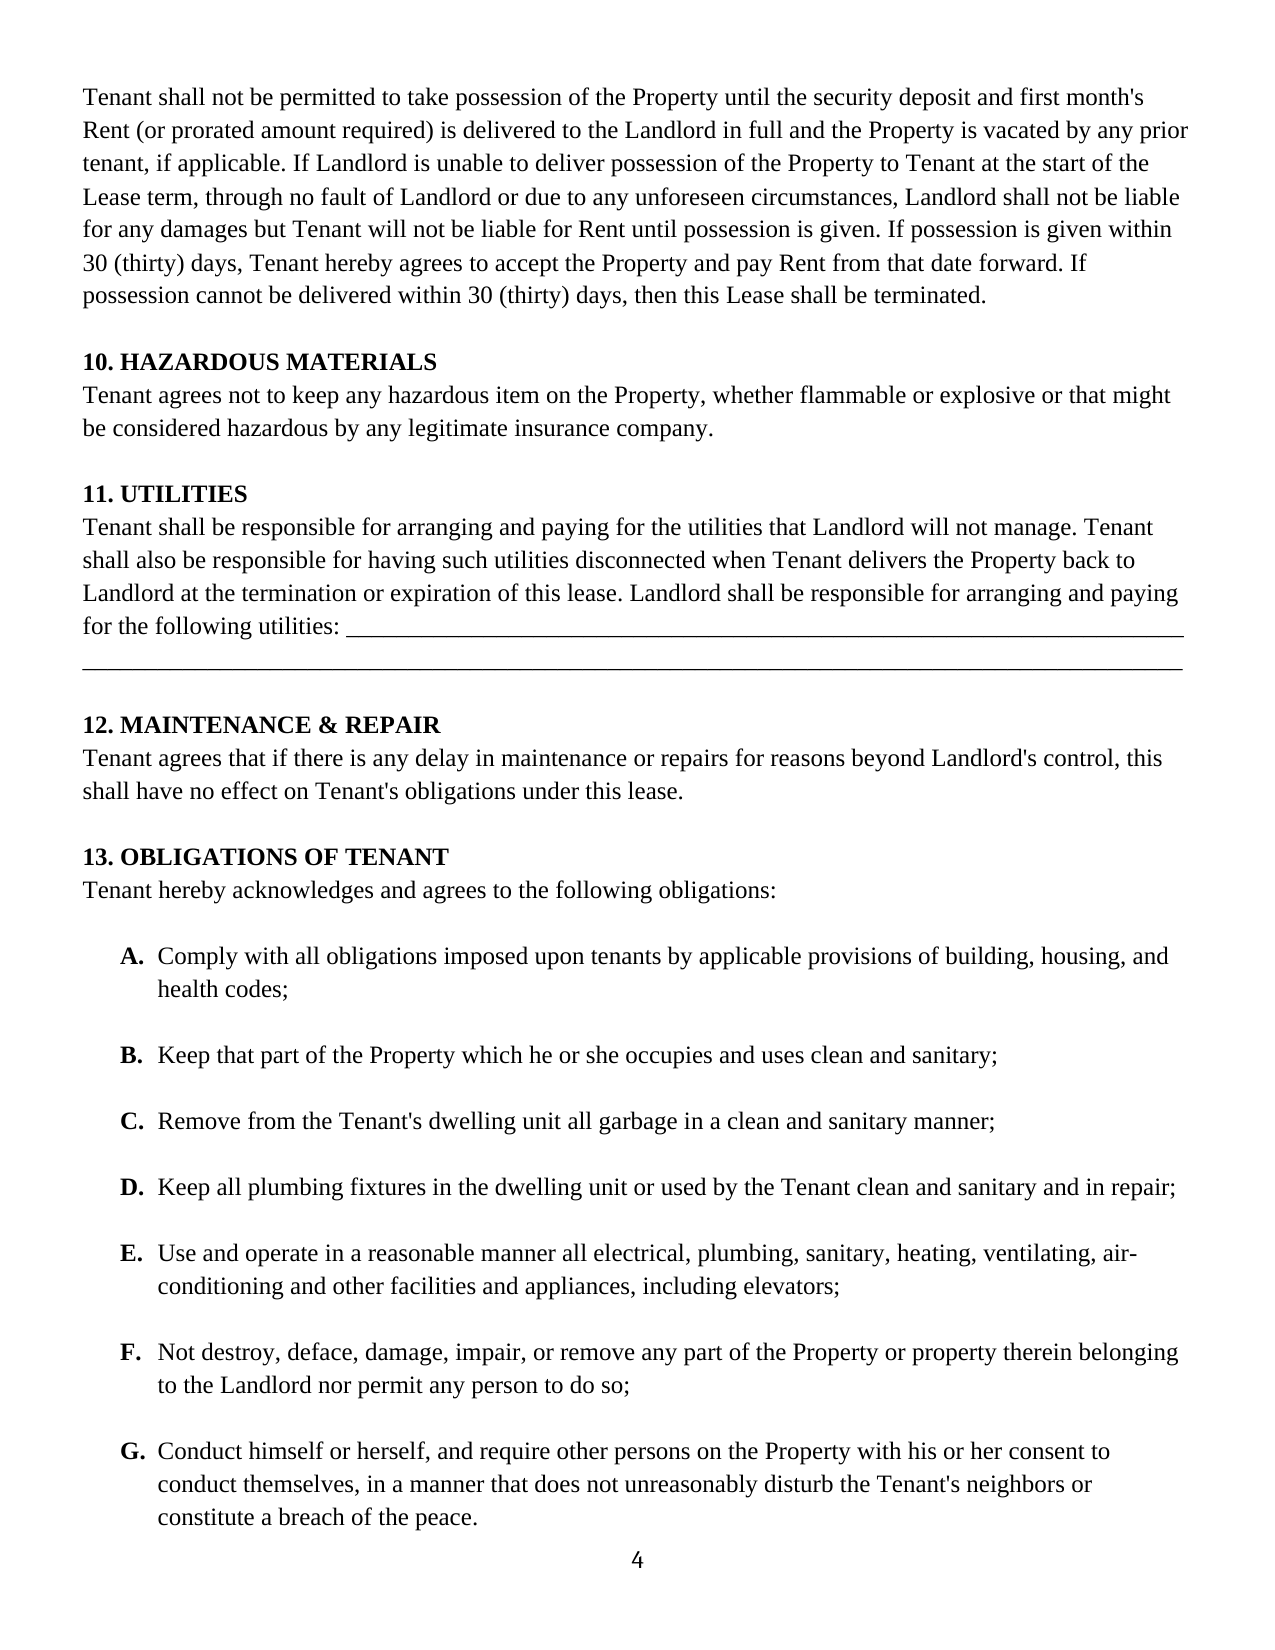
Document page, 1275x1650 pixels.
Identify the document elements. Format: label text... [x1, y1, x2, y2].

text ________________________________________________________________________________________ [82, 644, 1192, 673]
text 10. HAZARDOUS MATERIALS [82, 347, 1192, 375]
list Keep all plumbing fixtures in the dwelling unit or used by the Tenant clean and sanitary and in repair; [120, 1172, 1192, 1201]
text Tenant shall not be permitted to take possession of the Property until the security deposit and first month's Rent (or prorated amount required) is delivered to the Landlord in full and the Property is vacated by any prior tenant, if applicable. If Landlord is unable to deliver possession of the Property to Tenant at the start of the Lease term, through no fault of Landlord or due to any unforeseen circumstances, Landlord shall not be liable for any damages but Tenant will not be liable for Rent until possession is given. If possession is given within 30 (thirty) days, Tenant hereby agrees to accept the Property and pay Rent from that date forward. If possession cannot be delivered within 30 (thirty) days, then this Lease shall be terminated. [82, 82, 1192, 309]
text 11. UTILITIES [82, 479, 1192, 507]
text Tenant agrees that if there is any delay in maintenance or repairs for reasons beyond Landlord's control, this shall have no effect on Tenant's obligations under this lease. [82, 743, 1192, 805]
text Tenant hereby acknowledges and agrees to the following obligations: [82, 875, 1192, 904]
text Tenant agrees not to keep any hazardous item on the Property, whether flammable or explosive or that might be considered hazardous by any legitimate insurance company. [82, 380, 1192, 441]
text Tenant shall be responsible for arranging and paying for the utilities that Landlord will not manage. Tenant shall also be responsible for having such utilities disconnected when Tenant delivers the Property back to Landlord at the termination or expiration of this lease. Landlord shall be responsible for arranging and paying for the following utilities: ___________________________________________________________________ [82, 512, 1192, 639]
list Comply with all obligations imposed upon tenants by applicable provisions of building, housing, and health codes; [120, 941, 1192, 1003]
text 13. OBLIGATIONS OF TENANT [82, 842, 1192, 871]
list Not destroy, deface, damage, impair, or remove any part of the Property or property therein belonging to the Landlord nor permit any person to do so; [120, 1337, 1192, 1399]
text 12. MAINTENANCE & REPAIR [82, 710, 1192, 739]
list Keep that part of the Property which he or she occupies and uses clean and sanitary; [120, 1040, 1192, 1069]
list Conduct himself or herself, and require other persons on the Property with his or her consent to conduct themselves, in a manner that does not unreasonably disturb the Tenant's neighbors or constitute a breach of the peace. [120, 1436, 1192, 1531]
list Remove from the Tenant's dwelling unit all garbage in a clean and sanitary manner; [120, 1106, 1192, 1135]
list Use and operate in a reasonable manner all electrical, plumbing, sanitary, heating, ventilating, air-conditioning and other facilities and appliances, including elevators; [120, 1238, 1192, 1300]
